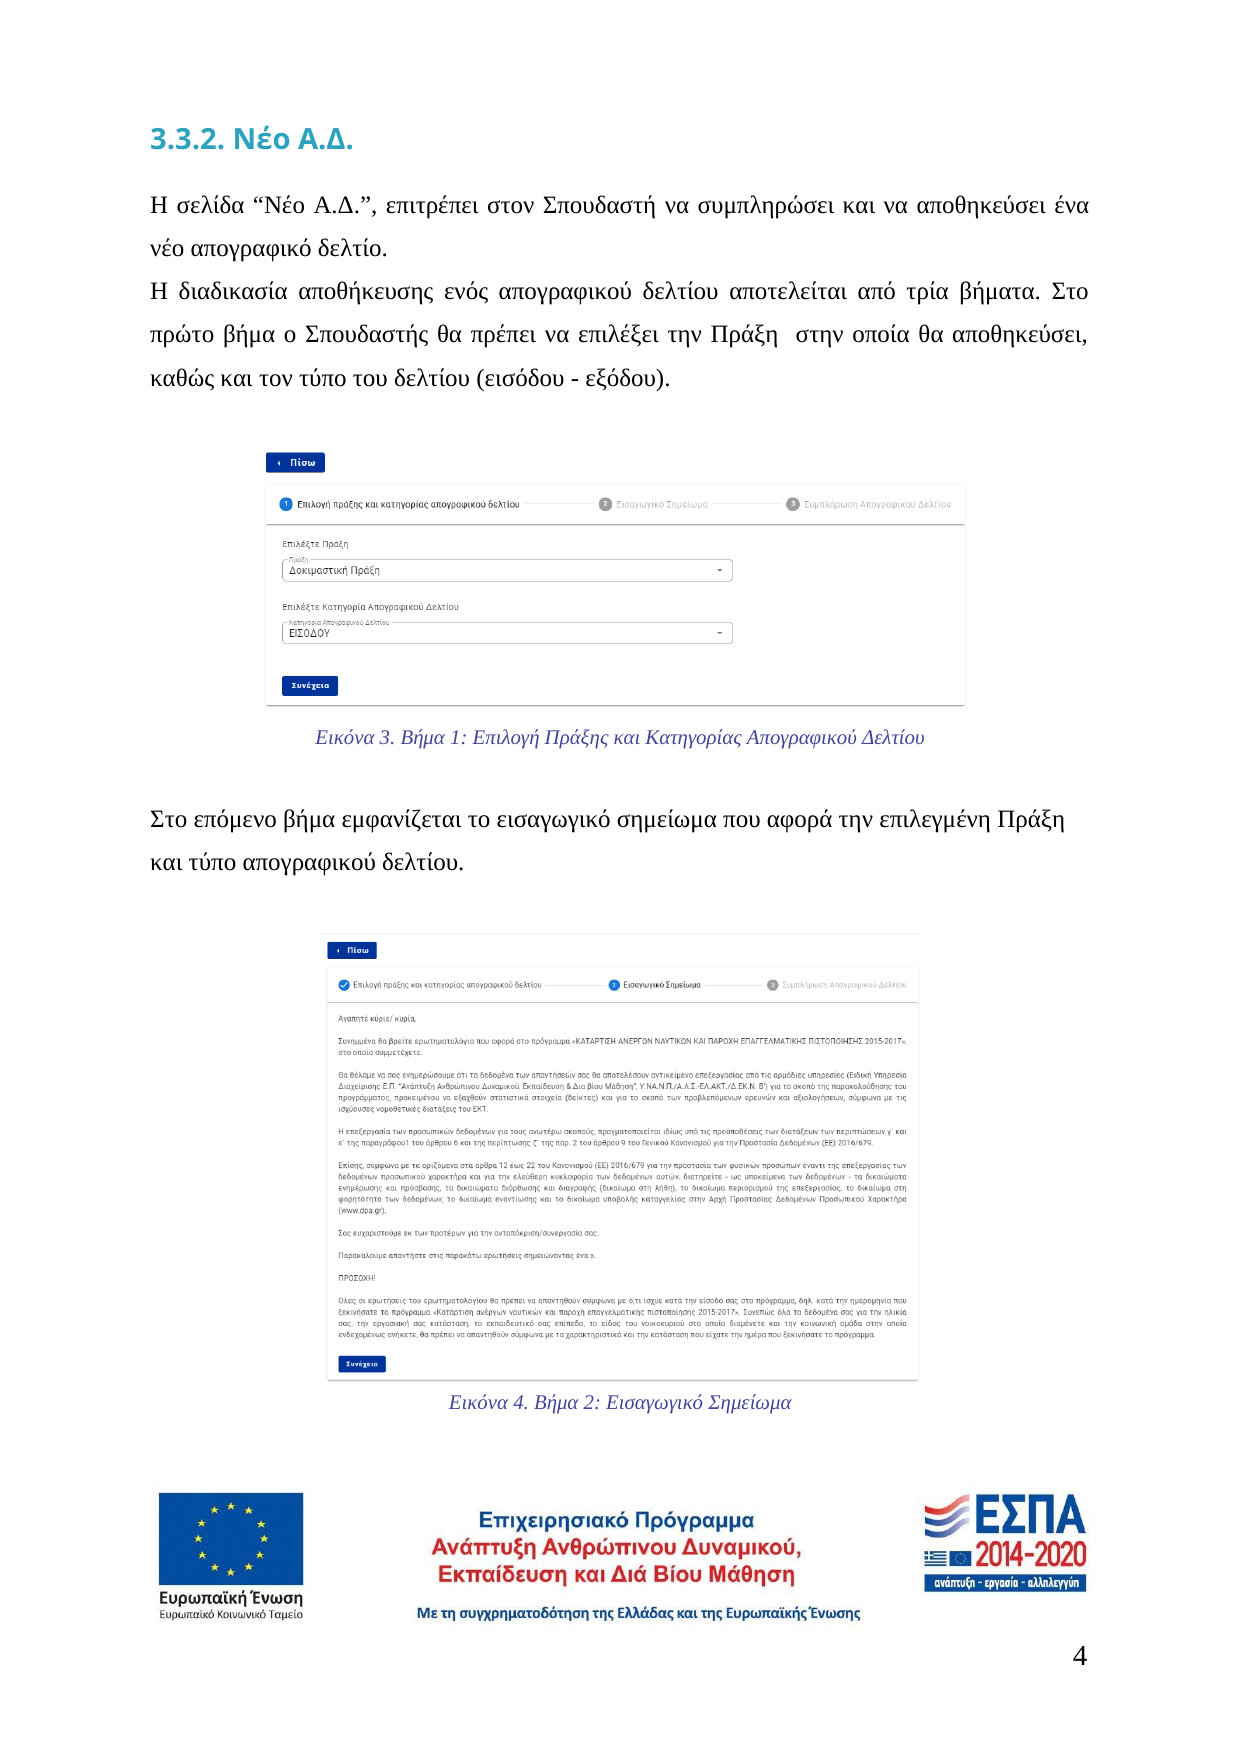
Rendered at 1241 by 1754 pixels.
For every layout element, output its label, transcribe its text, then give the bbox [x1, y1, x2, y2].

picture [262, 448, 978, 711]
text Εικόνα 3. Βήμα 1: Επιλογή Πράξης και Κατηγορίας Απογραφικού Δελτίου [150, 724, 1090, 749]
text Η σελίδα “Νέο Α.Δ.”, επιτρέπει στον Σπουδαστή να συμπληρώσει και να αποθηκεύσει ένα νέο απογραφικό δελτίο. [150, 190, 1090, 262]
text Εικόνα 4. Βήμα 2: Εισαγωγικό Σημείωμα [150, 1390, 1090, 1414]
text Στο επόμενο βήμα εμφανίζεται το εισαγωγικό σημείωμα που αφορά την επιλεγμένη Πράξη και τύπο απογραφικού δελτίου. [150, 804, 1090, 876]
subtitle 3.3.2. Νέο Α.Δ. [150, 118, 1090, 158]
picture [320, 933, 920, 1386]
picture [150, 1486, 1091, 1628]
text Η διαδικασία αποθήκευσης ενός απογραφικού δελτίου αποτελείται από τρία βήματα. Στο πρώτο βήμα ο Σπουδαστής θα πρέπει να επιλέξει την Πράξη στην οποία θα αποθηκεύσει, καθώς και τον τύπο του δελτίου (εισόδου - εξόδου). [150, 276, 1090, 391]
